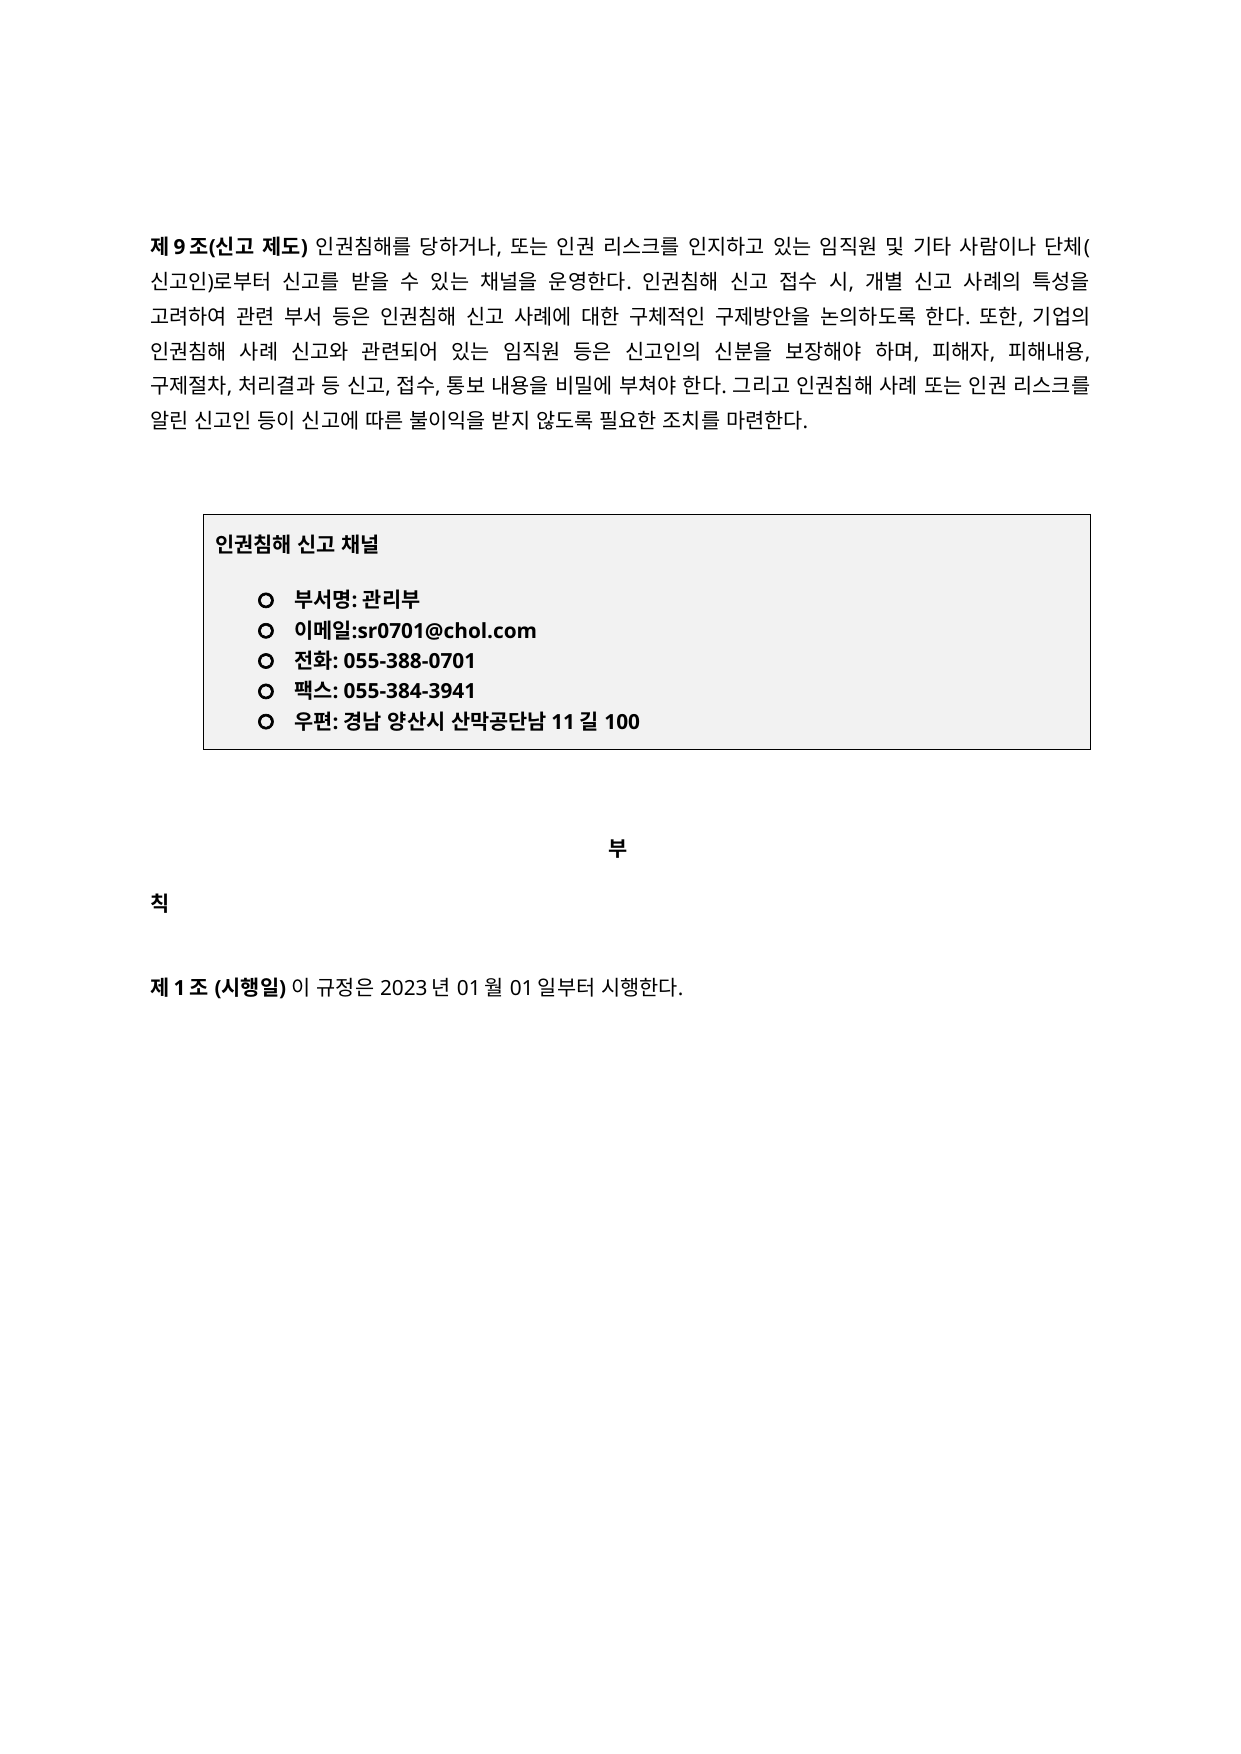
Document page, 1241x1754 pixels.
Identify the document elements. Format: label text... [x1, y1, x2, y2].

text 제9조(신고 제도) 인권침해를 당하거나, 또는 인권 리스크를 인지하고 있는 임직원 및 기타 사람이나 단체(신고인)로부터 신고를 받을 수 있는 채널을 운영한다. 인권침해 신고 접수 시, 개별 신고 사례의 특성을 고려하여 관련 부서 등은 인권침해 신고 사례에 대한 구체적인 구제방안을 논의하도록 한다. 또한, 기업의 인권침해 사례 신고와 관련되어 있는 임직원 등은 신고인의 신분을 보장해야 하며, 피해자, 피해내용, 구제절차, 처리결과 등 신고, 접수, 통보 내용을 비밀에 부쳐야 한다. 그리고 인권침해 사례 또는 인권 리스크를 알린 신고인 등이 신고에 따른 불이익을 받지 않도록 필요한 조치를 마련한다. [150, 231, 1090, 435]
table_header 인권침해 신고 채널 부서명: 관리부 이메일:sr0701@chol.com 전화: 055-388-0701 팩스: 055-384-3941 우편: 경남 양산시 산막공단남11길 100 [204, 515, 1090, 749]
text 제1조 (시행일) 이 규정은 2023년 01월 01일부터 시행한다. [150, 971, 1090, 1002]
text 칙 [150, 887, 1090, 918]
text 부 [150, 832, 1090, 862]
